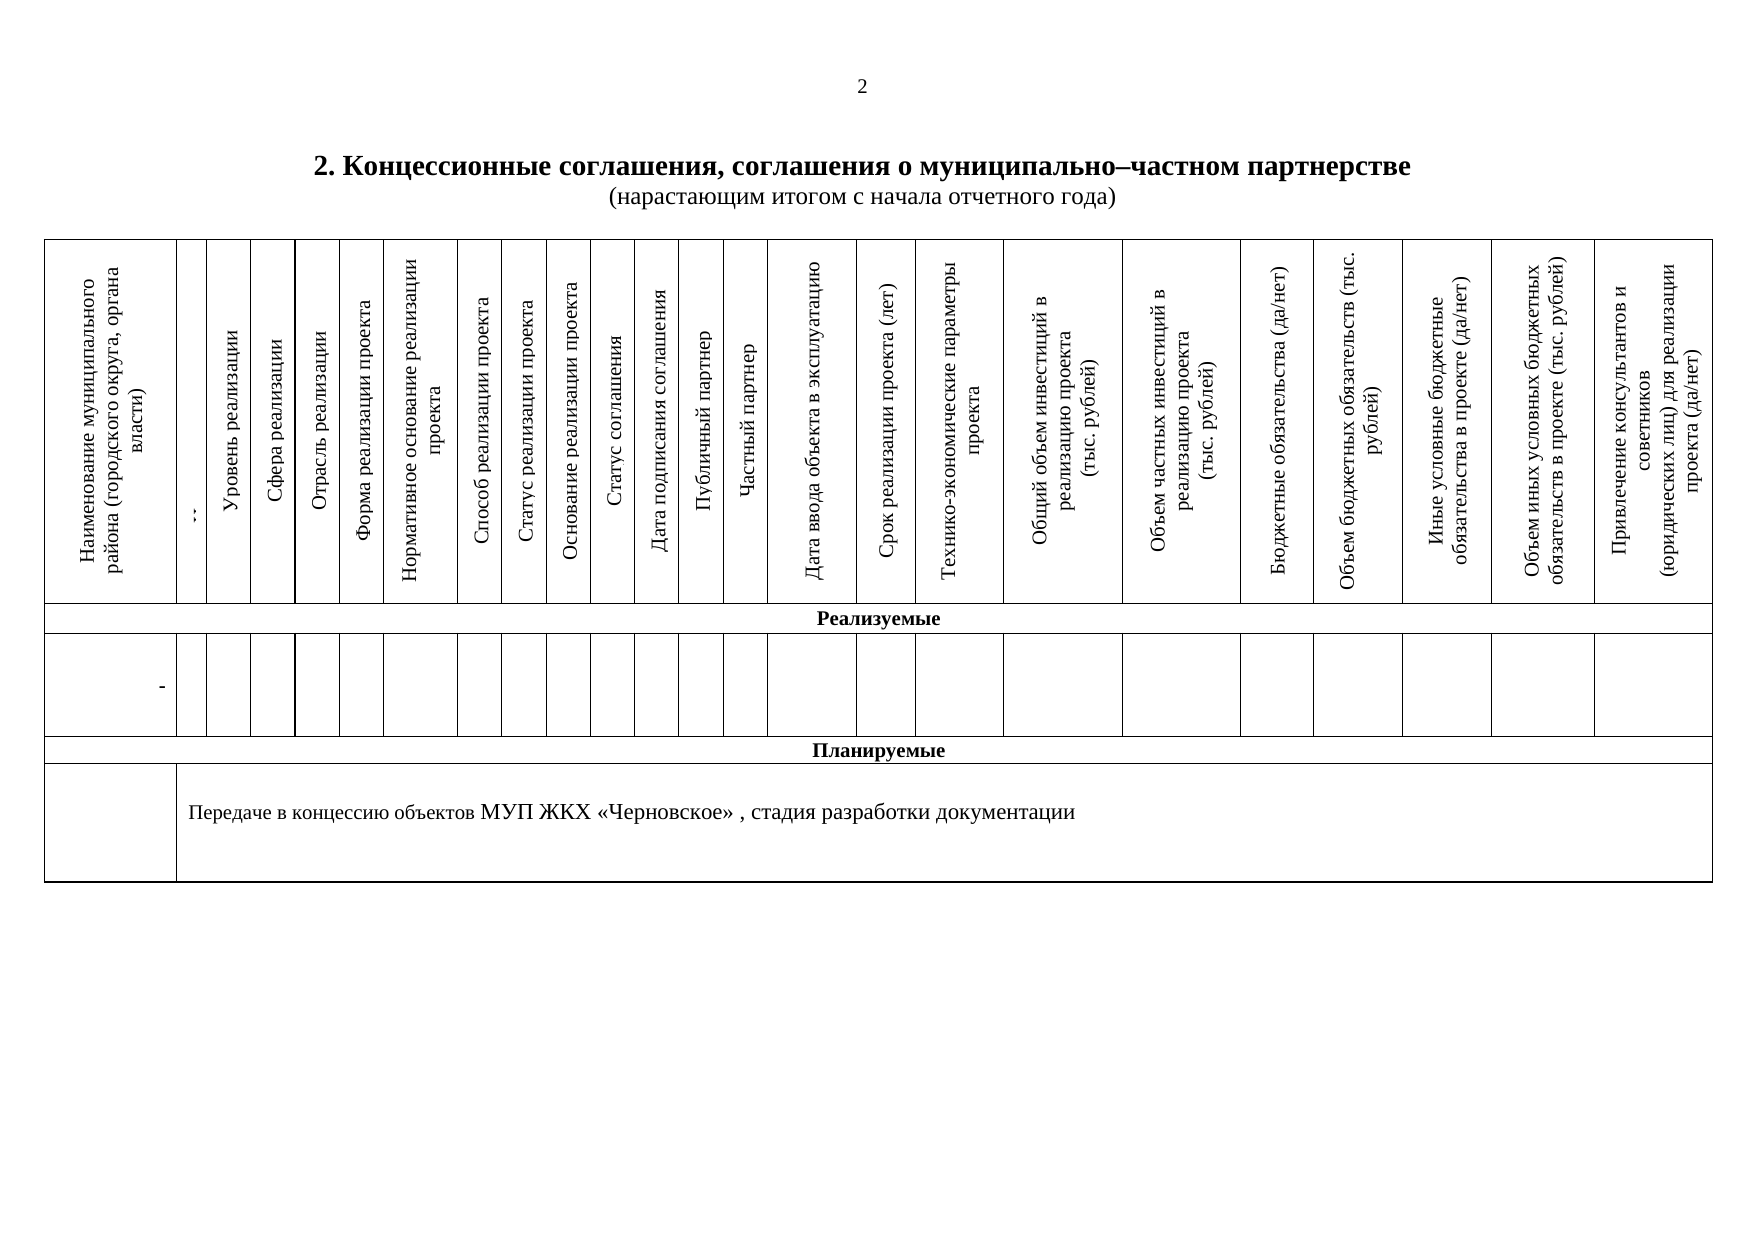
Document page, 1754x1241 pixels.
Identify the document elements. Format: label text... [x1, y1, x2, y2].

table_header Объем иных условных бюджетных обязательств в проекте (тыс. рублей) [1492, 240, 1594, 603]
text 2. Концессионные соглашения, соглашения о муниципально–частном партнерстве [89, 148, 1636, 181]
table_cell Передаче в концессию объектов МУП ЖКХ «Черновское» , стадия разработки документации [177, 764, 1712, 881]
table_header Привлечение консультантов и советников (юридических лиц) для реализации проекта (да/нет) [1595, 240, 1712, 603]
table_header Технико-экономические параметры проекта [916, 240, 1003, 603]
table_cell [547, 634, 590, 736]
table_cell [916, 634, 1003, 736]
table_cell [679, 634, 723, 736]
table_header Объем частных инвестиций в реализацию проекта (тыс. рублей) [1123, 240, 1240, 603]
text (нарастающим итогом с начала отчетного года) [89, 181, 1636, 210]
table_header Статус соглашения [591, 240, 634, 603]
table_header Способ реализации проекта [458, 240, 501, 603]
table_header Дата ввода объекта в эксплуатацию [768, 240, 856, 603]
table_header Частный партнер [724, 240, 767, 603]
table_cell [340, 634, 383, 736]
table_cell [1595, 634, 1712, 736]
table_header Иные условные бюджетные обязательства в проекте (да/нет) [1403, 240, 1491, 603]
table_cell [1492, 634, 1594, 736]
table_header Объем бюджетных обязательств (тыс. рублей) [1314, 240, 1402, 603]
table_cell [207, 634, 250, 736]
table_header Бюджетные обязательства (да/нет) [1241, 240, 1313, 603]
table_cell [384, 634, 457, 736]
table_header Нормативное основание реализации проекта [384, 240, 457, 603]
table_cell [1123, 634, 1240, 736]
table_cell [1403, 634, 1491, 736]
table_cell [1314, 634, 1402, 736]
table_cell [1241, 634, 1313, 736]
table_cell [768, 634, 856, 736]
table_header Сфера реализации [251, 240, 294, 603]
table_header Отрасль реализации [296, 240, 339, 603]
table_header Уровень реализации [207, 240, 250, 603]
table_header Общий объем инвестиций в реализацию проекта (тыс. рублей) [1004, 240, 1122, 603]
table_cell [177, 634, 206, 736]
table_header Наименование муниципального района (городского округа, органа власти) [45, 240, 176, 603]
table_header Статус реализации проекта [502, 240, 546, 603]
table_cell [296, 634, 339, 736]
table_header Основание реализации проекта [547, 240, 590, 603]
table_header Публичный партнер [679, 240, 723, 603]
table_cell [591, 634, 634, 736]
table_cell [724, 634, 767, 736]
table_cell Планируемые [45, 737, 1712, 763]
table_cell - [45, 634, 176, 736]
table_cell [458, 634, 501, 736]
table_header Дата подписания соглашения [635, 240, 678, 603]
table_header Форма реализации проекта [340, 240, 383, 603]
table_header Наименование проекта [177, 240, 206, 603]
table_cell [1004, 634, 1122, 736]
table_header Срок реализации проекта (лет) [857, 240, 915, 603]
table_cell Реализуемые [45, 604, 1712, 633]
table_cell [502, 634, 546, 736]
table_cell [635, 634, 678, 736]
table_cell [45, 764, 176, 881]
table_cell [857, 634, 915, 736]
table_cell [251, 634, 294, 736]
